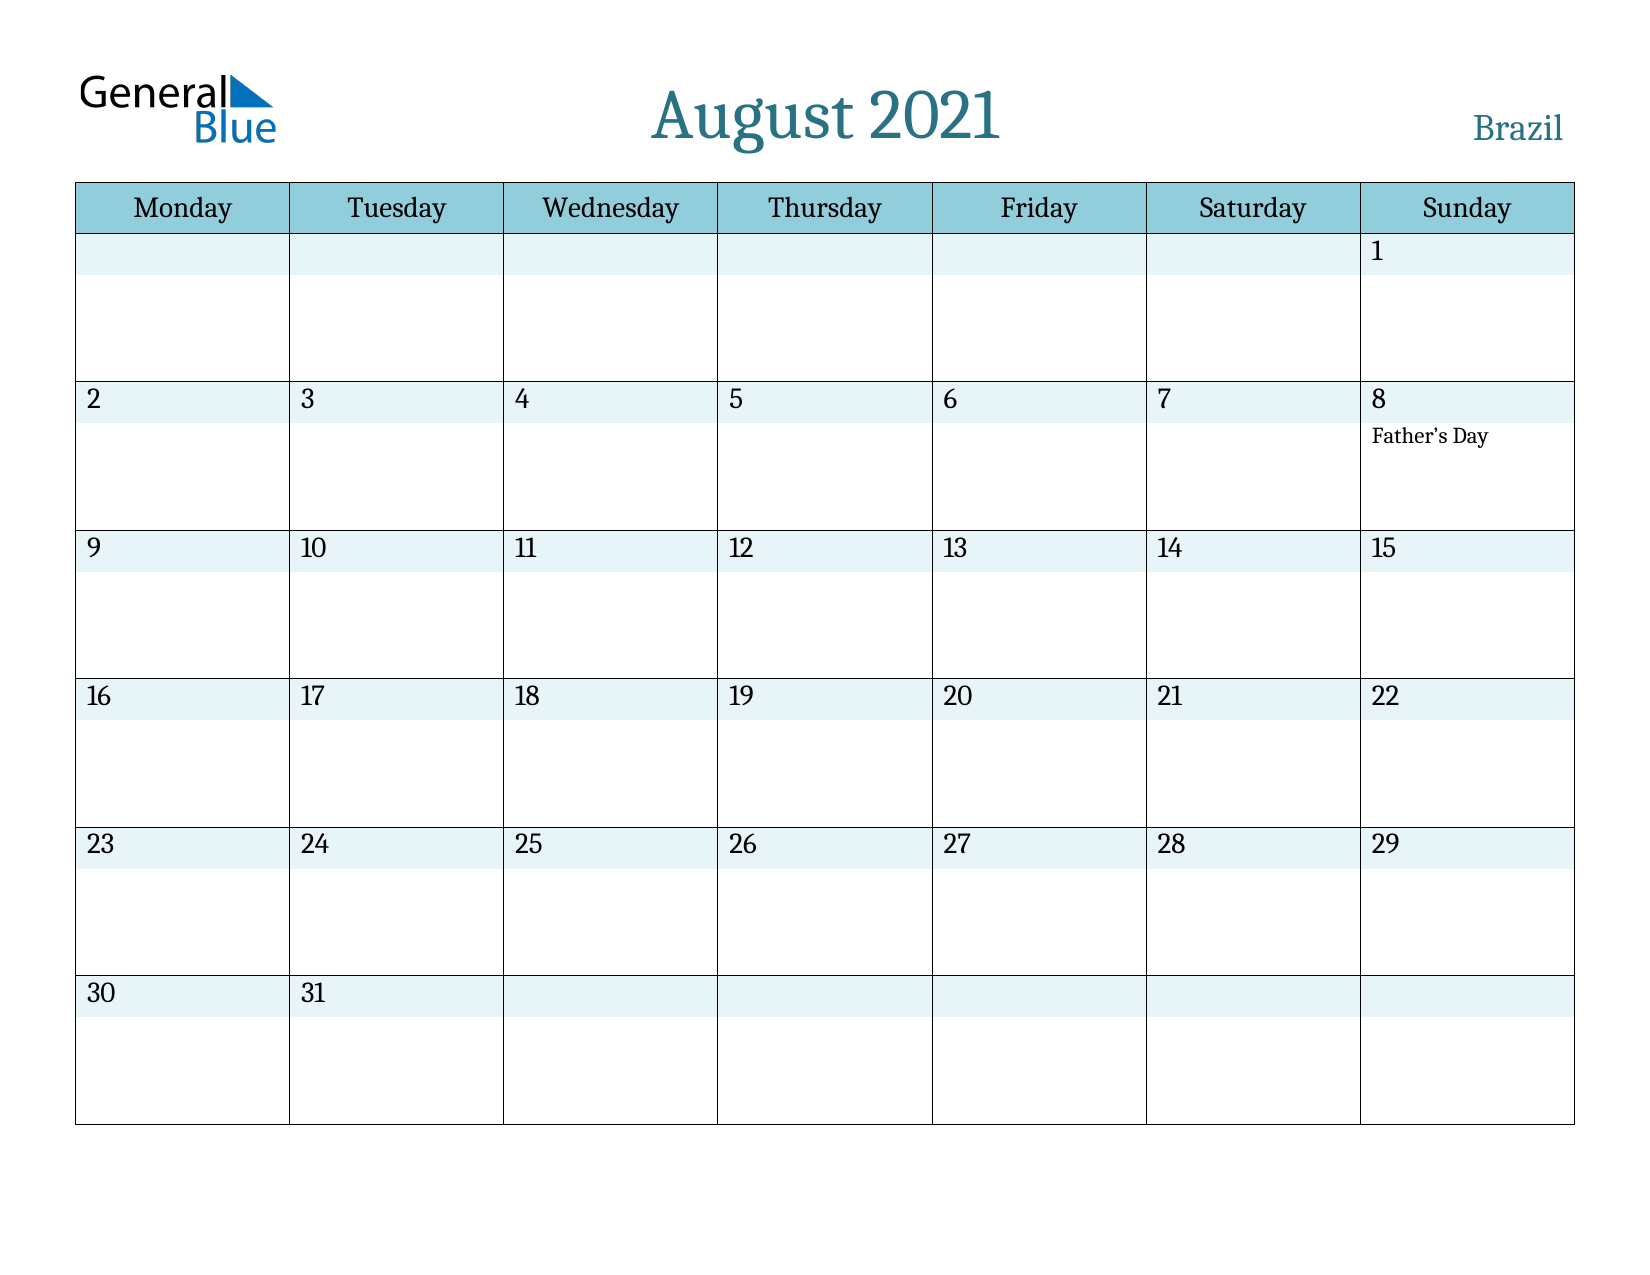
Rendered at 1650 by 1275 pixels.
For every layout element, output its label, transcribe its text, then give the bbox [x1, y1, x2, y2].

table_cell [504, 976, 717, 1017]
table_header August 2021 [504, 75, 1146, 182]
table_cell [76, 572, 289, 678]
table_cell [290, 234, 503, 275]
table_cell [1361, 720, 1574, 827]
table_cell 30 [76, 976, 289, 1017]
table_cell 9 [76, 531, 289, 572]
table_cell [1361, 869, 1574, 975]
table_cell 18 [504, 679, 717, 720]
table_cell [290, 1017, 503, 1123]
table_cell [1147, 976, 1360, 1017]
table_cell [1361, 275, 1574, 381]
table_cell 10 [290, 531, 503, 572]
table_cell [290, 423, 503, 530]
table_cell [76, 275, 289, 381]
table_cell [1147, 1017, 1360, 1123]
table_cell [504, 275, 717, 381]
table_cell Father’s Day [1361, 423, 1574, 530]
table_cell [76, 423, 289, 530]
table_cell 17 [290, 679, 503, 720]
table_cell 25 [504, 828, 717, 869]
table_cell [933, 976, 1146, 1017]
table_cell [1147, 720, 1360, 827]
table_cell [718, 234, 932, 275]
table_cell [76, 869, 289, 975]
table_cell Saturday [1147, 183, 1360, 233]
table_cell 4 [504, 382, 717, 423]
table_cell [933, 720, 1146, 827]
table_cell 13 [933, 531, 1146, 572]
table_cell [933, 572, 1146, 678]
table_cell [1147, 275, 1360, 381]
table_cell [933, 1017, 1146, 1123]
table_cell 31 [290, 976, 503, 1017]
table_cell [718, 869, 932, 975]
table_cell 24 [290, 828, 503, 869]
table_cell Thursday [718, 183, 932, 233]
table_cell [504, 423, 717, 530]
table_cell 29 [1361, 828, 1574, 869]
table_cell 1 [1361, 234, 1574, 275]
table_cell Monday [76, 183, 289, 233]
table_cell [933, 275, 1146, 381]
table_cell 26 [718, 828, 932, 869]
table_cell 20 [933, 679, 1146, 720]
table_cell [76, 720, 289, 827]
table_cell [933, 234, 1146, 275]
table_cell [504, 572, 717, 678]
table_cell [1147, 572, 1360, 678]
table_cell [290, 275, 503, 381]
table_cell [718, 1017, 932, 1123]
table_cell [718, 572, 932, 678]
table_cell [290, 572, 503, 678]
table_cell [504, 720, 717, 827]
table_cell [1361, 572, 1574, 678]
table_cell 2 [76, 382, 289, 423]
table_cell [76, 1017, 289, 1123]
table_cell 22 [1361, 679, 1574, 720]
table_cell [718, 720, 932, 827]
table_cell 3 [290, 382, 503, 423]
table_cell 15 [1361, 531, 1574, 572]
table_cell [76, 234, 289, 275]
table_cell Sunday [1361, 183, 1574, 233]
table_cell Tuesday [290, 183, 503, 233]
table_cell [718, 275, 932, 381]
table_cell [1361, 976, 1574, 1017]
table_cell [1361, 1017, 1574, 1123]
table_cell [290, 720, 503, 827]
table_cell 19 [718, 679, 932, 720]
table_cell 21 [1147, 679, 1360, 720]
table_cell [718, 423, 932, 530]
table_cell 11 [504, 531, 717, 572]
table_cell [504, 1017, 717, 1123]
table_cell [933, 869, 1146, 975]
table_header Brazil [1146, 75, 1574, 182]
table_cell 14 [1147, 531, 1360, 572]
table_cell 5 [718, 382, 932, 423]
table_cell 27 [933, 828, 1146, 869]
table_cell 8 [1361, 382, 1574, 423]
table_cell [933, 423, 1146, 530]
table_cell [718, 976, 932, 1017]
table_cell [504, 234, 717, 275]
table_header [76, 75, 503, 182]
table_cell [1147, 423, 1360, 530]
table_cell Wednesday [504, 183, 717, 233]
table_cell [290, 869, 503, 975]
table_cell 12 [718, 531, 932, 572]
table_cell 6 [933, 382, 1146, 423]
table_cell [1147, 869, 1360, 975]
picture [80, 75, 276, 143]
table_cell 16 [76, 679, 289, 720]
table_cell Friday [933, 183, 1146, 233]
table_cell 28 [1147, 828, 1360, 869]
table_cell [1147, 234, 1360, 275]
table_cell 7 [1147, 382, 1360, 423]
table_cell 23 [76, 828, 289, 869]
table_cell [504, 869, 717, 975]
